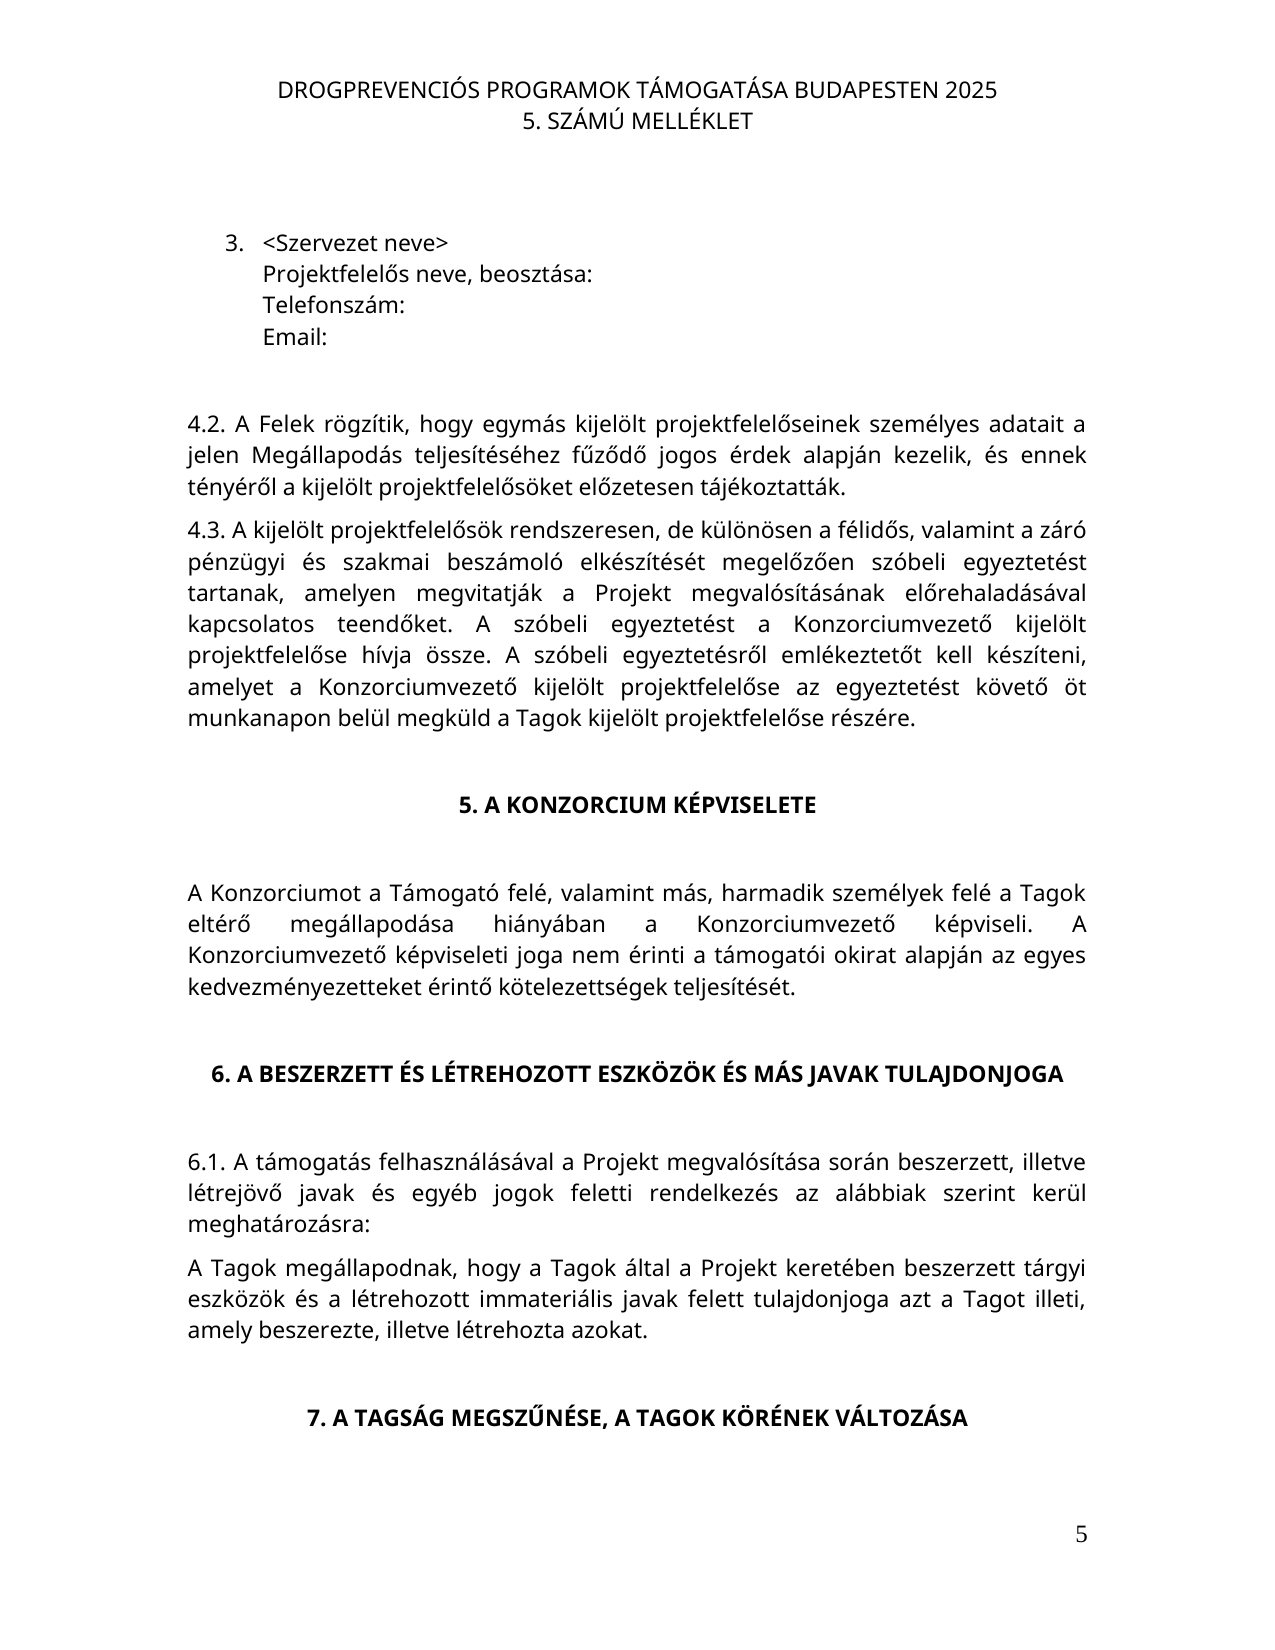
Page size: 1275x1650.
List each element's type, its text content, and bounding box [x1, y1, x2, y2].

text A Tagok megállapodnak, hogy a Tagok által a Projekt keretében beszerzett tárgyi eszközök és a létrehozott immateriális javak felett tulajdonjoga azt a Tagot illeti, amely beszerezte, illetve létrehozta azokat. [187, 1252, 1087, 1346]
text Email: [262, 321, 1087, 352]
text 4.2. A Felek rögzítik, hogy egymás kijelölt projektfelelőseinek személyes adatait a jelen Megállapodás teljesítéséhez fűződő jogos érdek alapján kezelik, és ennek tényéről a kijelölt projektfelelősöket előzetesen tájékoztatták. [187, 408, 1087, 502]
text 6.1. A támogatás felhasználásával a Projekt megvalósítása során beszerzett, illetve létrejövő javak és egyéb jogok feletti rendelkezés az alábbiak szerint kerül meghatározásra: [187, 1146, 1087, 1239]
text 7. A TAGSÁG MEGSZŰNÉSE, A TAGOK KÖRÉNEK VÁLTOZÁSA [187, 1402, 1087, 1433]
list <Szervezet neve> [225, 227, 1087, 258]
text Projektfelelős neve, beosztása: [262, 258, 1087, 289]
text 5. A KONZORCIUM KÉPVISELETE [187, 789, 1087, 821]
text Telefonszám: [262, 289, 1087, 321]
text A Konzorciumot a Támogató felé, valamint más, harmadik személyek felé a Tagok eltérő megállapodása hiányában a Konzorciumvezető képviseli. A Konzorciumvezető képviseleti joga nem érinti a támogatói okirat alapján az egyes kedvezményezetteket érintő kötelezettségek teljesítését. [187, 877, 1087, 1002]
text 6. A BESZERZETT ÉS LÉTREHOZOTT ESZKÖZÖK ÉS MÁS JAVAK TULAJDONJOGA [187, 1058, 1087, 1089]
text 4.3. A kijelölt projektfelelősök rendszeresen, de különösen a félidős, valamint a záró pénzügyi és szakmai beszámoló elkészítését megelőzően szóbeli egyeztetést tartanak, amelyen megvitatják a Projekt megvalósításának előrehaladásával kapcsolatos teendőket. A szóbeli egyeztetést a Konzorciumvezető kijelölt projektfelelőse hívja össze. A szóbeli egyeztetésről emlékeztetőt kell készíteni, amelyet a Konzorciumvezető kijelölt projektfelelőse az egyeztetést követő öt munkanapon belül megküld a Tagok kijelölt projektfelelőse részére. [187, 514, 1087, 733]
